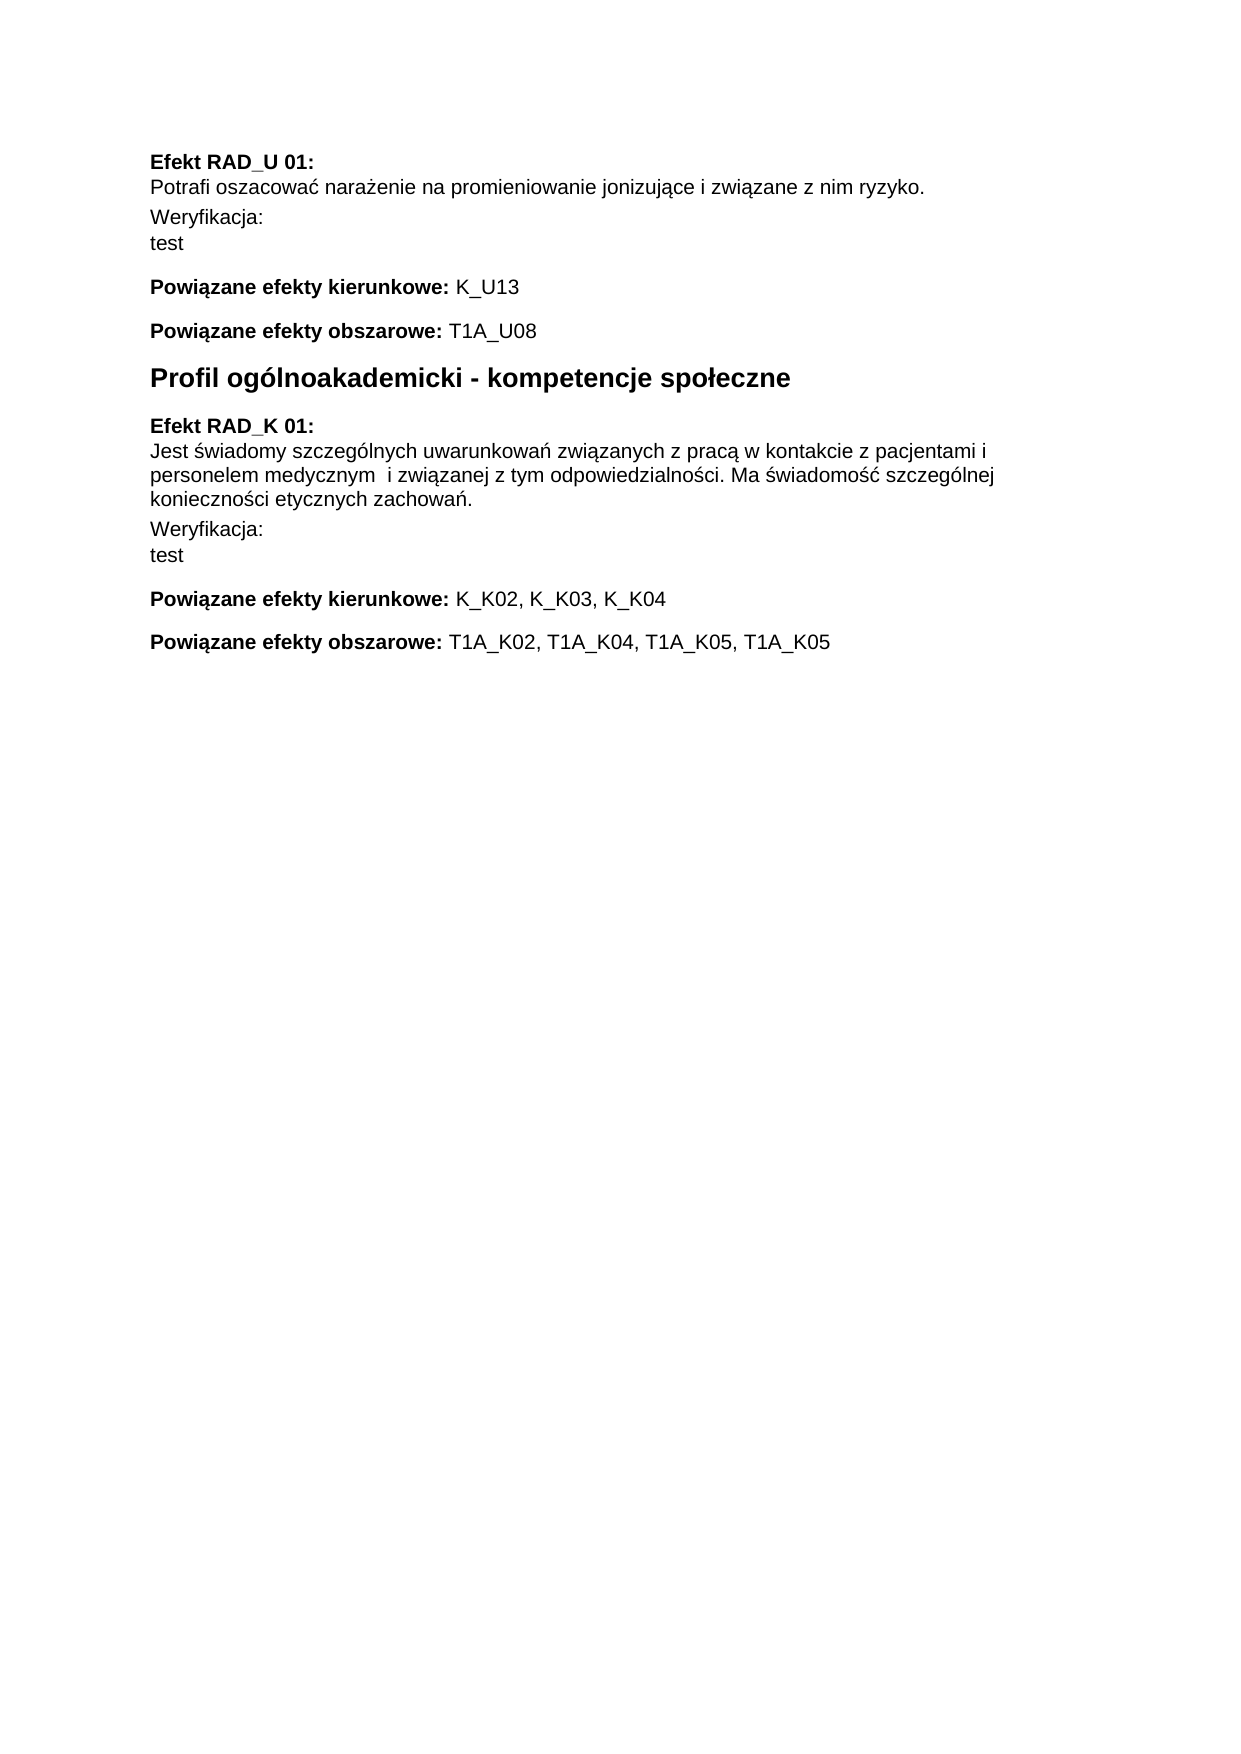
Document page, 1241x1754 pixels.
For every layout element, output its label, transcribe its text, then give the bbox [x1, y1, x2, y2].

text Powiązane efekty kierunkowe: K_U13 [150, 275, 1090, 299]
text Efekt RAD_K 01: [150, 413, 1090, 437]
text Weryfikacja: [150, 205, 1090, 229]
text Jest świadomy szczególnych uwarunkowań związanych z pracą w kontakcie z pacjentami i personelem medycznym i związanej z tym odpowiedzialności. Ma świadomość szczególnej konieczności etycznych zachowań. [150, 438, 1090, 510]
text Weryfikacja: [150, 517, 1090, 541]
subtitle Profil ogólnoakademicki - kompetencje społeczne [150, 362, 1090, 394]
text test [150, 543, 1090, 567]
text Potrafi oszacować narażenie na promieniowanie jonizujące i związane z nim ryzyko. [150, 175, 1090, 199]
text test [150, 231, 1090, 255]
text Powiązane efekty obszarowe: T1A_K02, T1A_K04, T1A_K05, T1A_K05 [150, 630, 1090, 654]
text Powiązane efekty kierunkowe: K_K02, K_K03, K_K04 [150, 586, 1090, 610]
text Powiązane efekty obszarowe: T1A_U08 [150, 319, 1090, 343]
text Efekt RAD_U 01: [150, 150, 1090, 174]
